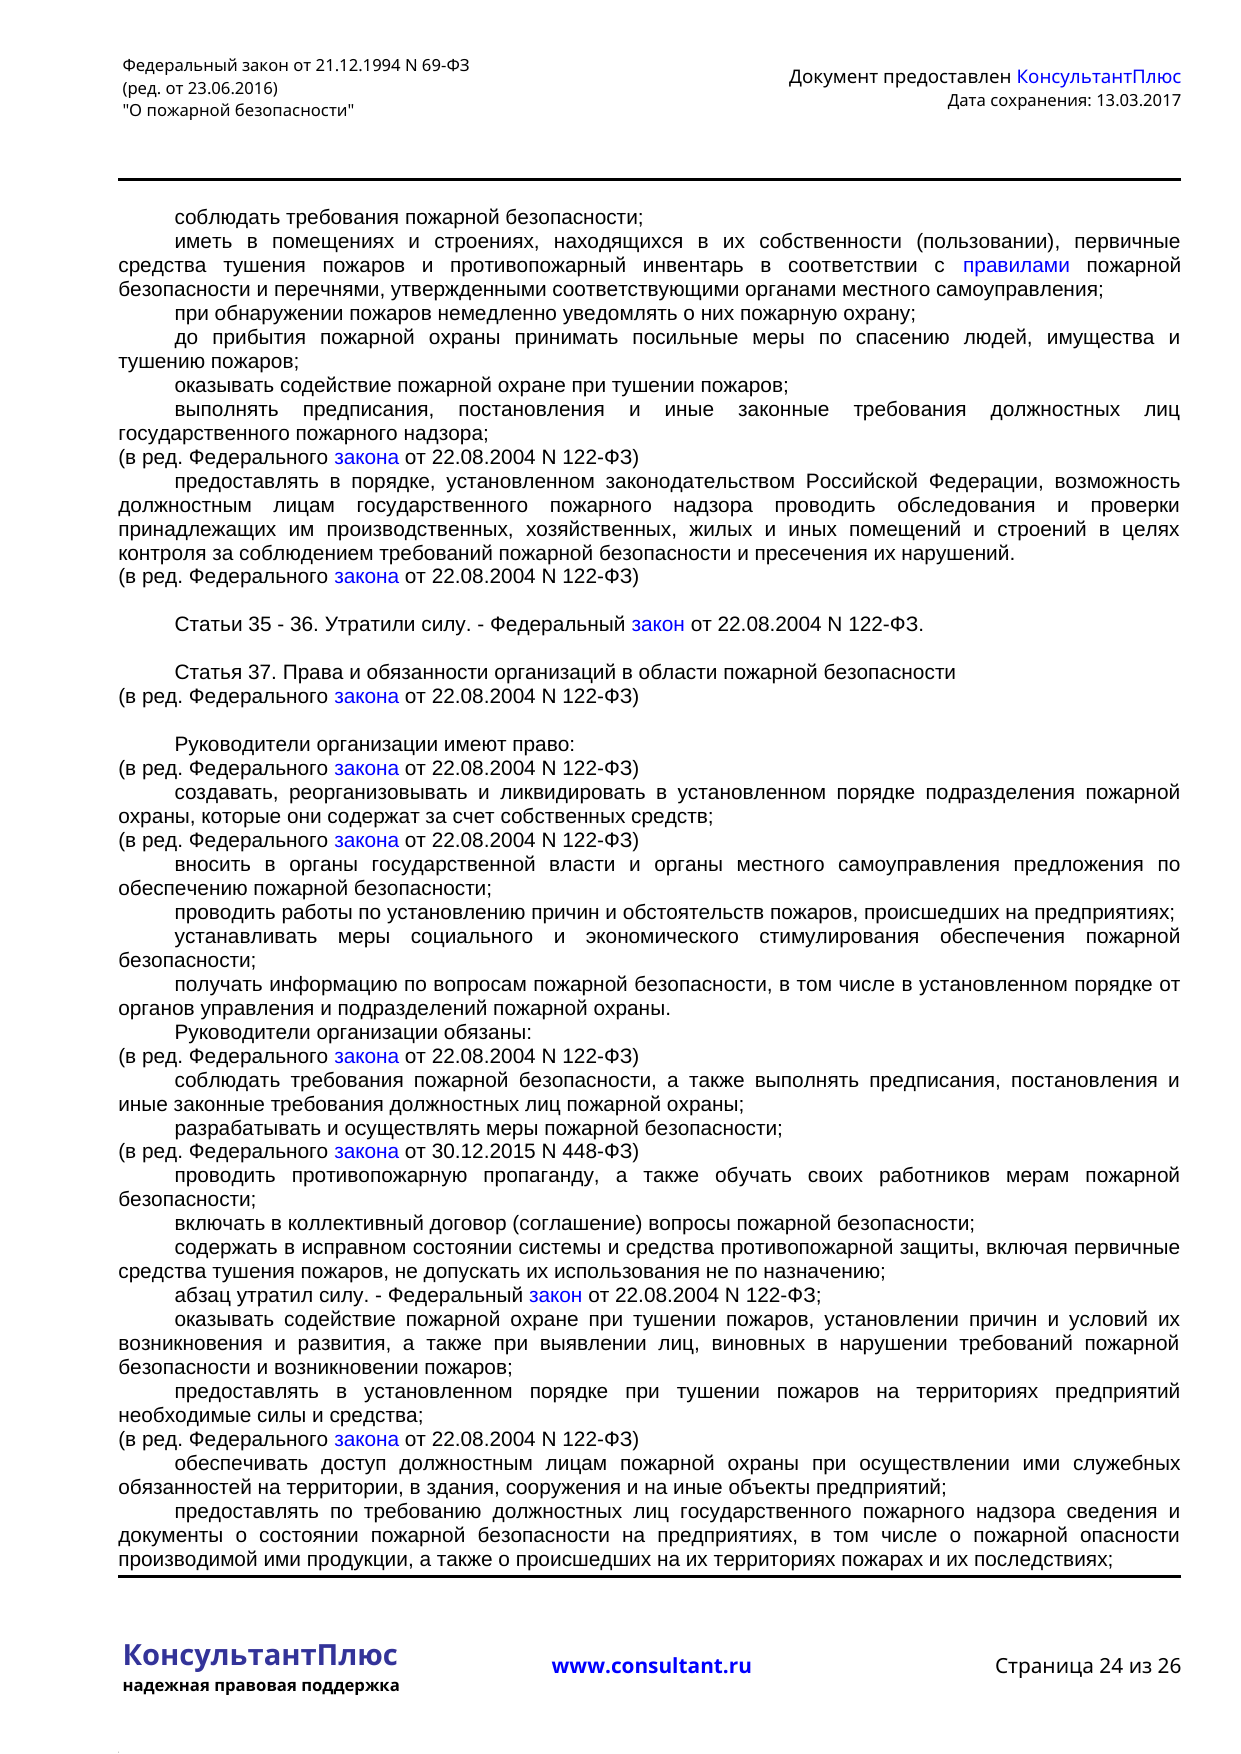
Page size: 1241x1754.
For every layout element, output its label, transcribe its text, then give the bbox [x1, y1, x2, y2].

text абзац утратил силу. - Федеральный закон от 22.08.2004 N 122-ФЗ; [118, 1283, 1181, 1307]
text (в ред. Федерального закона от 22.08.2004 N 122-ФЗ) [118, 684, 1181, 708]
text (в ред. Федерального закона от 22.08.2004 N 122-ФЗ) [118, 828, 1181, 852]
text (в ред. Федерального закона от 22.08.2004 N 122-ФЗ) [118, 756, 1181, 780]
text выполнять предписания, постановления и иные законные требования должностных лиц государственного пожарного надзора; [118, 397, 1181, 444]
text (в ред. Федерального закона от 22.08.2004 N 122-ФЗ) [118, 564, 1181, 588]
text (в ред. Федерального закона от 22.08.2004 N 122-ФЗ) [118, 444, 1181, 468]
text Статьи 35 - 36. Утратили силу. - Федеральный закон от 22.08.2004 N 122-ФЗ. [118, 612, 1181, 636]
text обеспечивать доступ должностным лицам пожарной охраны при осуществлении ими служебных обязанностей на территории, в здания, сооружения и на иные объекты предприятий; [118, 1451, 1181, 1499]
text до прибытия пожарной охраны принимать посильные меры по спасению людей, имущества и тушению пожаров; [118, 325, 1181, 373]
text устанавливать меры социального и экономического стимулирования обеспечения пожарной безопасности; [118, 924, 1181, 972]
text Руководители организации обязаны: [118, 1019, 1181, 1043]
text проводить противопожарную пропаганду, а также обучать своих работников мерам пожарной безопасности; [118, 1163, 1181, 1211]
text (в ред. Федерального закона от 22.08.2004 N 122-ФЗ) [118, 1043, 1181, 1067]
text получать информацию по вопросам пожарной безопасности, в том числе в установленном порядке от органов управления и подразделений пожарной охраны. [118, 972, 1181, 1019]
text (в ред. Федерального закона от 30.12.2015 N 448-ФЗ) [118, 1139, 1181, 1163]
text (в ред. Федерального закона от 22.08.2004 N 122-ФЗ) [118, 1427, 1181, 1451]
text создавать, реорганизовывать и ликвидировать в установленном порядке подразделения пожарной охраны, которые они содержат за счет собственных средств; [118, 780, 1181, 828]
text при обнаружении пожаров немедленно уведомлять о них пожарную охрану; [118, 301, 1181, 325]
text соблюдать требования пожарной безопасности, а также выполнять предписания, постановления и иные законные требования должностных лиц пожарной охраны; [118, 1067, 1181, 1115]
text Статья 37. Права и обязанности организаций в области пожарной безопасности [118, 660, 1181, 684]
text иметь в помещениях и строениях, находящихся в их собственности (пользовании), первичные средства тушения пожаров и противопожарный инвентарь в соответствии с правилами пожарной безопасности и перечнями, утвержденными соответствующими органами местного самоуправления; [118, 229, 1181, 301]
text предоставлять в установленном порядке при тушении пожаров на территориях предприятий необходимые силы и средства; [118, 1379, 1181, 1427]
text разрабатывать и осуществлять меры пожарной безопасности; [118, 1115, 1181, 1139]
text предоставлять по требованию должностных лиц государственного пожарного надзора сведения и документы о состоянии пожарной безопасности на предприятиях, в том числе о пожарной опасности производимой ими продукции, а также о происшедших на их территориях пожарах и их последствиях; [118, 1499, 1181, 1571]
text оказывать содействие пожарной охране при тушении пожаров; [118, 373, 1181, 397]
text соблюдать требования пожарной безопасности; [118, 205, 1181, 229]
text проводить работы по установлению причин и обстоятельств пожаров, происшедших на предприятиях; [118, 900, 1181, 924]
text оказывать содействие пожарной охране при тушении пожаров, установлении причин и условий их возникновения и развития, а также при выявлении лиц, виновных в нарушении требований пожарной безопасности и возникновении пожаров; [118, 1307, 1181, 1379]
text включать в коллективный договор (соглашение) вопросы пожарной безопасности; [118, 1211, 1181, 1235]
text содержать в исправном состоянии системы и средства противопожарной защиты, включая первичные средства тушения пожаров, не допускать их использования не по назначению; [118, 1235, 1181, 1283]
text Руководители организации имеют право: [118, 732, 1181, 756]
text предоставлять в порядке, установленном законодательством Российской Федерации, возможность должностным лицам государственного пожарного надзора проводить обследования и проверки принадлежащих им производственных, хозяйственных, жилых и иных помещений и строений в целях контроля за соблюдением требований пожарной безопасности и пресечения их нарушений. [118, 468, 1181, 564]
text вносить в органы государственной власти и органы местного самоуправления предложения по обеспечению пожарной безопасности; [118, 852, 1181, 900]
